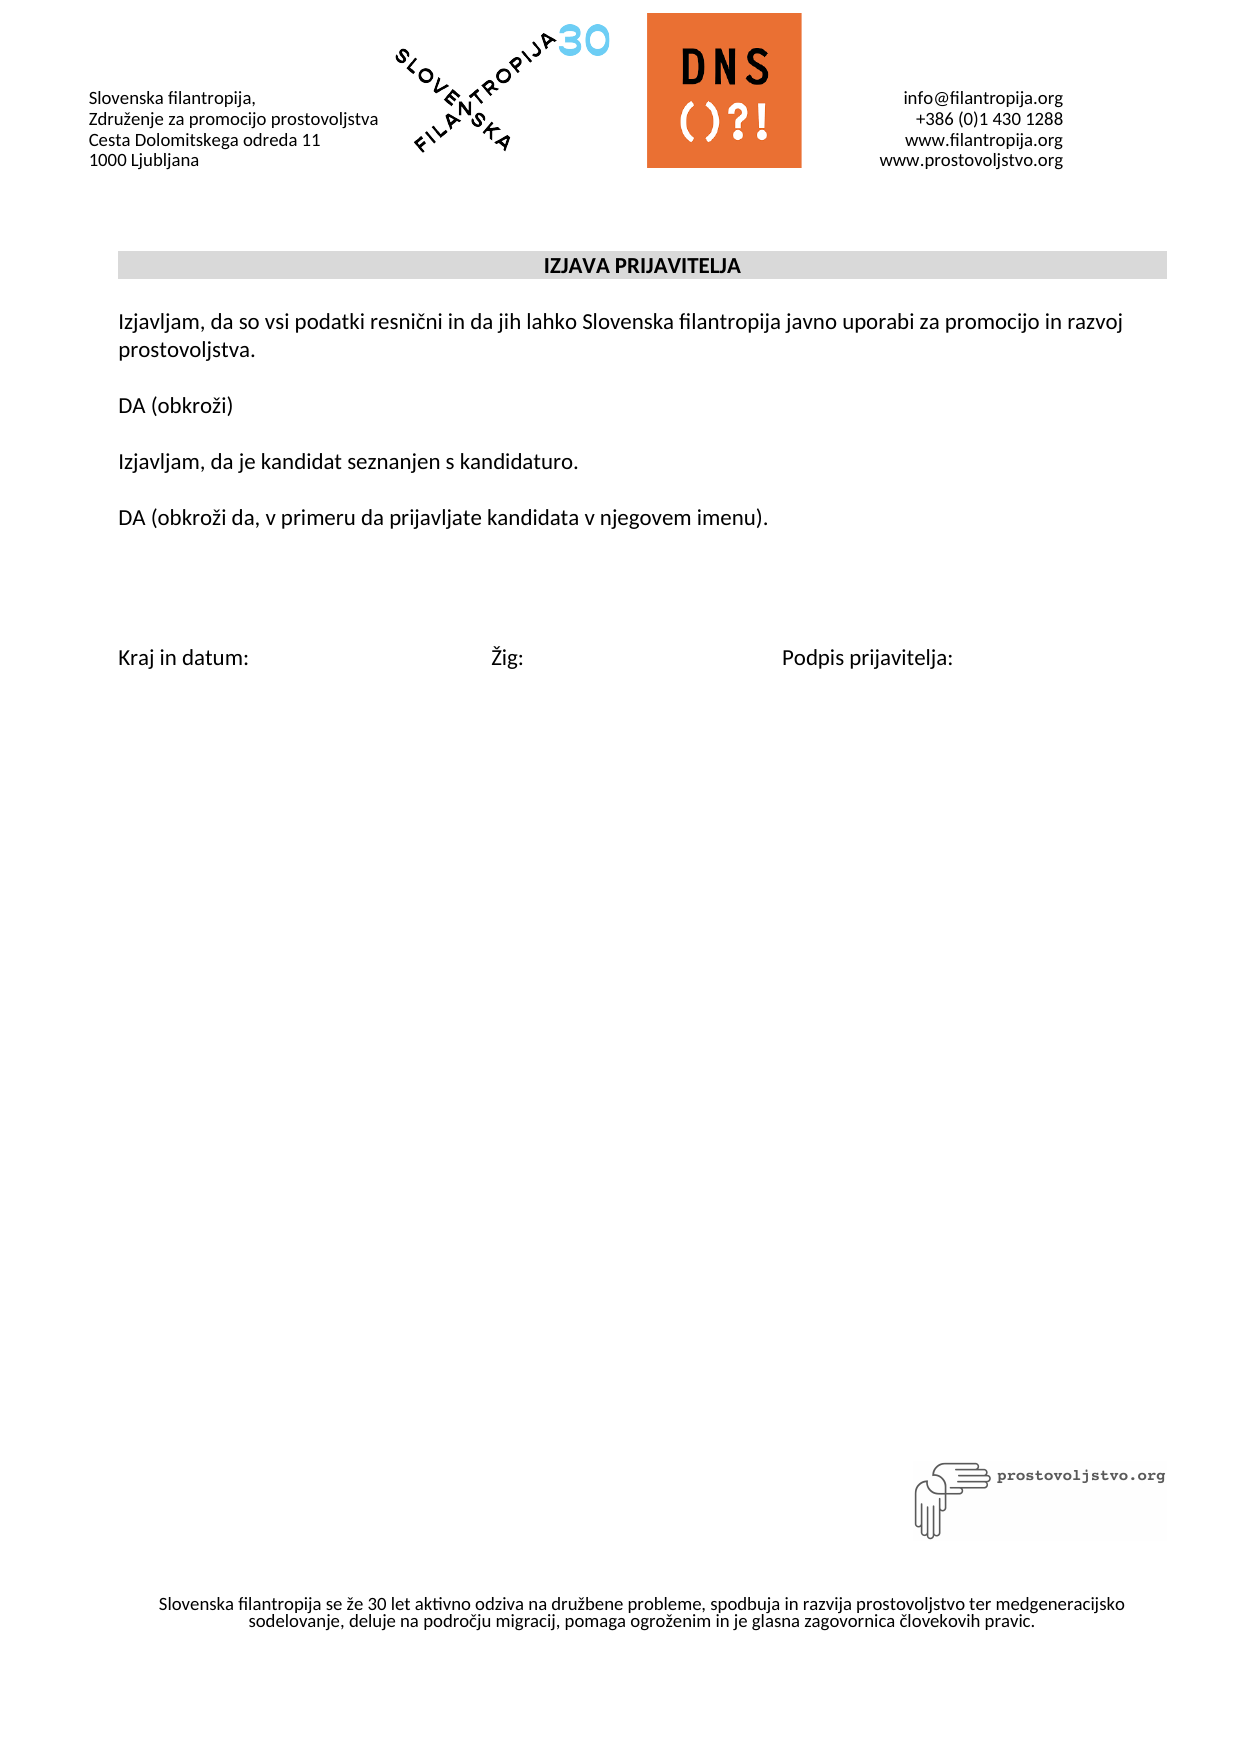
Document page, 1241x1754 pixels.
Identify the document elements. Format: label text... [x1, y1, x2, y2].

text Izjavljam, da so vsi podatki resnični in da jih lahko Slovenska filantropija javno uporabi za promocijo in razvoj prostovoljstva. [118, 307, 1167, 363]
text Kraj in datum: Žig: Podpis prijavitelja: [118, 643, 1167, 671]
picture [647, 13, 802, 168]
text IZJAVA PRIJAVITELJA [118, 251, 1167, 279]
picture [395, 24, 610, 153]
text DA (obkroži da, v primeru da prijavljate kandidata v njegovem imenu). [118, 503, 1167, 531]
picture [913, 1461, 1167, 1541]
text Izjavljam, da je kandidat seznanjen s kandidaturo. [118, 447, 1167, 475]
text DA (obkroži) [118, 391, 1167, 419]
